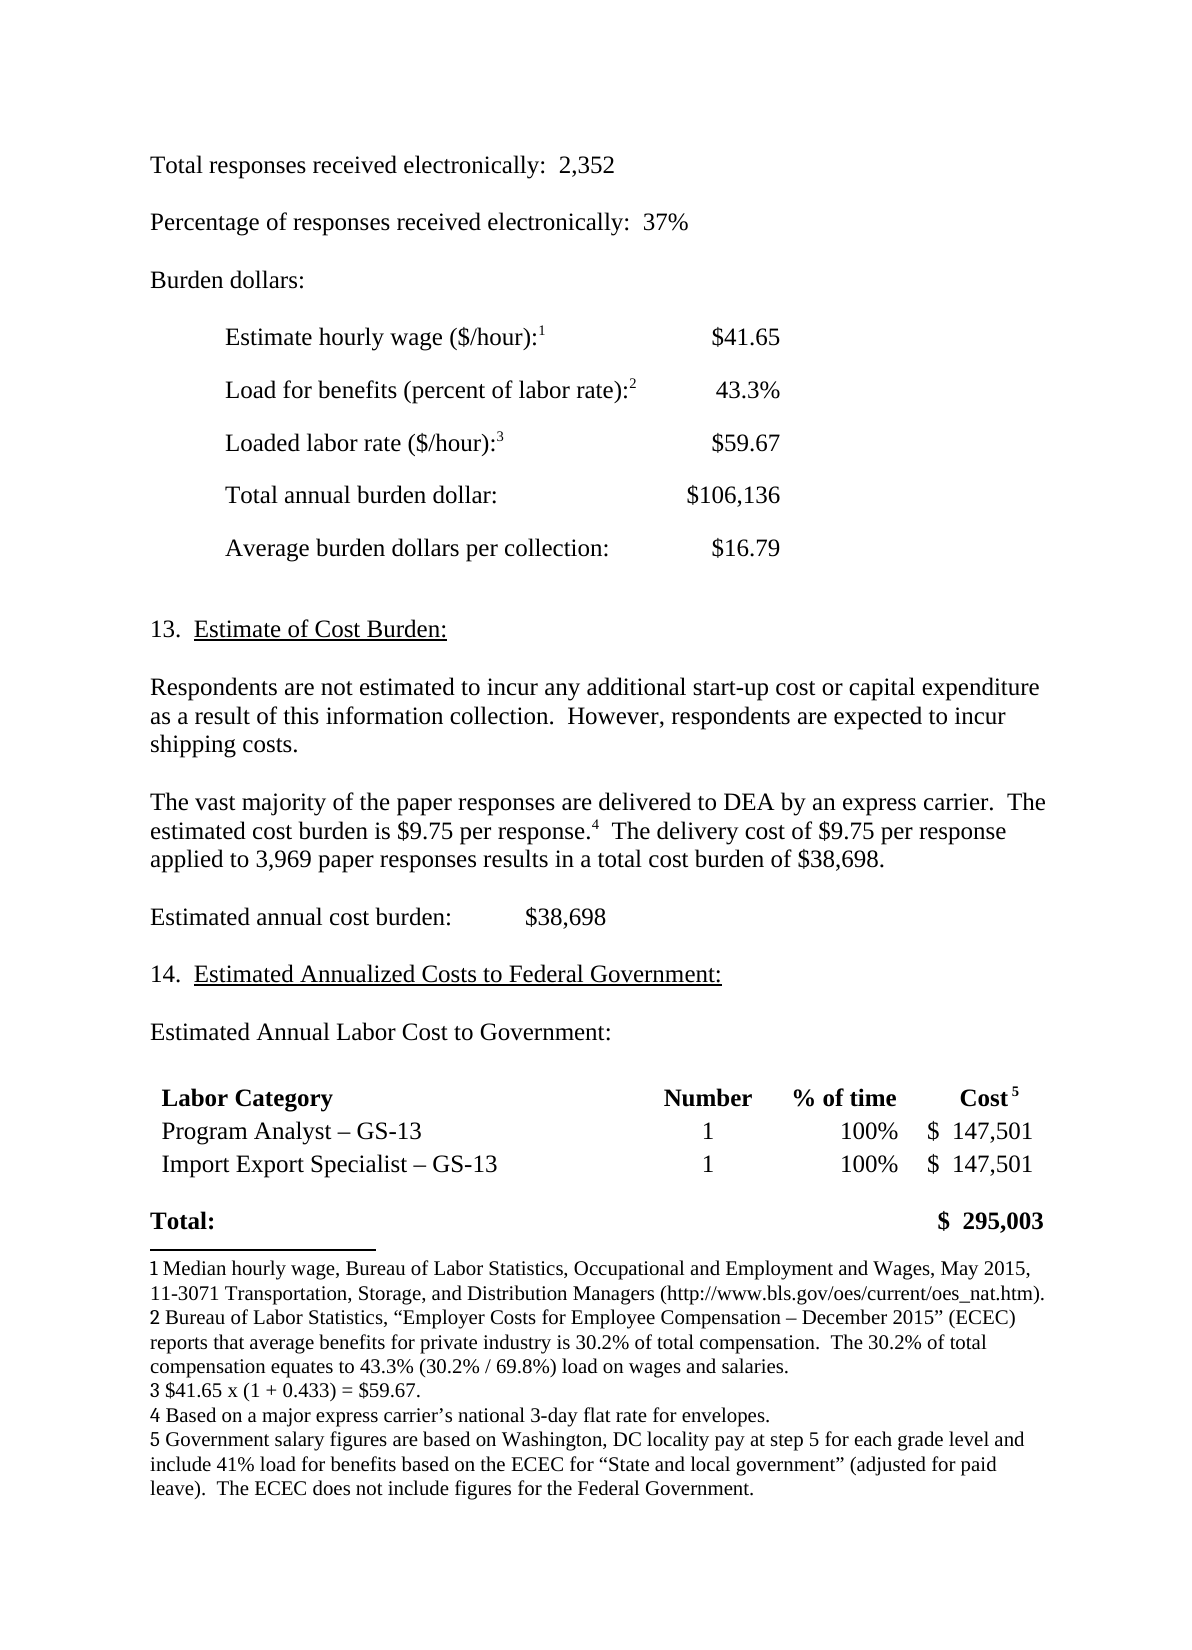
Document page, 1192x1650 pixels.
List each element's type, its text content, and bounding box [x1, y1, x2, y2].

table_cell 1 [638, 1112, 778, 1145]
table_cell $ 147,501 [909, 1112, 1069, 1145]
table_cell 43.3% [675, 375, 791, 428]
table_cell Program Analyst – GS-13 [150, 1112, 637, 1145]
table_header Estimate hourly wage ($/hour): [214, 322, 675, 375]
table_cell Total annual burden dollar: [214, 480, 675, 533]
text Percentage of responses received electronically: 37% [150, 207, 1050, 236]
table_cell Import Export Specialist – GS-13 [150, 1145, 637, 1178]
table_header Number [638, 1075, 778, 1112]
table_header Labor Category [150, 1075, 637, 1112]
table_cell 1 [638, 1145, 778, 1178]
table_cell Average burden dollars per collection: [214, 533, 675, 586]
text Total responses received electronically: 2,352 [150, 150, 1050, 179]
table_cell 100% [778, 1112, 909, 1145]
text Estimated annual cost burden: $38,698 [150, 902, 1050, 931]
text 13. Estimate of Cost Burden: [150, 614, 1050, 643]
table_header $41.65 [675, 322, 791, 375]
table_cell $106,136 [675, 480, 791, 533]
table_header % of time [778, 1075, 909, 1112]
table_cell $16.79 [675, 533, 791, 586]
table_cell $ 147,501 [909, 1145, 1069, 1178]
table_cell $59.67 [675, 428, 791, 480]
text 14. Estimated Annualized Costs to Federal Government: [150, 959, 1050, 988]
table_cell 100% [778, 1145, 909, 1178]
table_header Cost [909, 1075, 1069, 1112]
table_cell Load for benefits (percent of labor rate): [214, 375, 675, 428]
text Total: $ 295,003 [150, 1206, 1050, 1235]
text Estimated Annual Labor Cost to Government: [150, 1017, 1050, 1046]
text Burden dollars: [150, 265, 1050, 294]
text The vast majority of the paper responses are delivered to DEA by an express carrier. The estimated cost burden is $9.75 per response. The delivery cost of $9.75 per response applied to 3,969 paper responses results in a total cost burden of $38,698. [150, 787, 1050, 873]
table_cell Loaded labor rate ($/hour): [214, 428, 675, 480]
text Respondents are not estimated to incur any additional start-up cost or capital expenditure as a result of this information collection. However, respondents are expected to incur shipping costs. [150, 672, 1050, 758]
